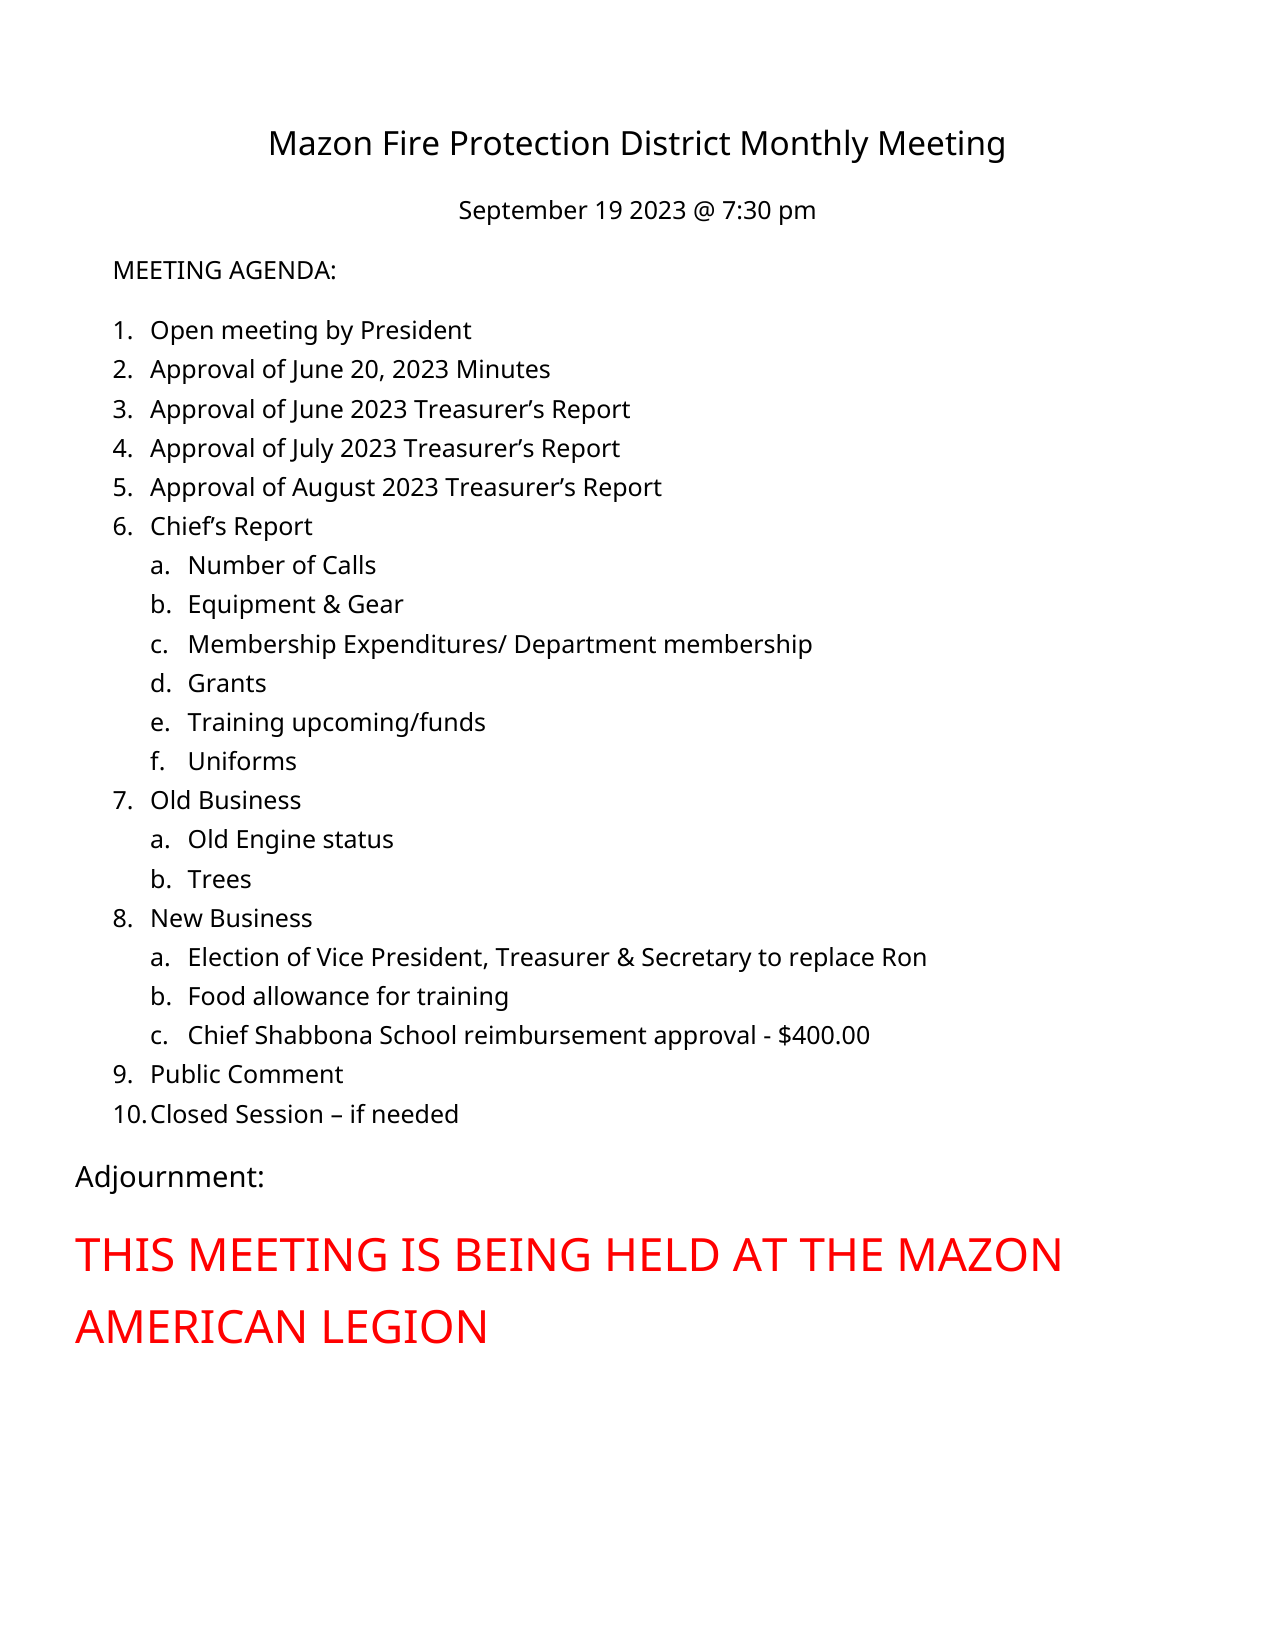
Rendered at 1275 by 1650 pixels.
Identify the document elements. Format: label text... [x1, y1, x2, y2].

list Old Engine status [150, 822, 1200, 856]
list Uniforms [150, 744, 1200, 778]
list Food allowance for training [150, 979, 1200, 1013]
list Training upcoming/funds [150, 705, 1200, 739]
list Approval of July 2023 Treasurer’s Report [112, 431, 1200, 464]
list Chief Shabbona School reimbursement approval - $400.00 [150, 1018, 1200, 1052]
text MEETING AGENDA: [75, 253, 1200, 287]
list Trees [150, 861, 1200, 895]
list Membership Expenditures/ Department membership [150, 626, 1200, 660]
list Number of Calls [150, 548, 1200, 582]
list Chief’s Report [112, 509, 1200, 543]
list Public Comment [112, 1057, 1200, 1091]
list Closed Session – if needed [112, 1096, 1200, 1130]
list Approval of June 20, 2023 Minutes [112, 352, 1200, 386]
list Election of Vice President, Treasurer & Secretary to replace Ron [150, 940, 1200, 974]
list Old Business [112, 783, 1200, 817]
text THIS MEETING IS BEING HELD AT THE MAZON AMERICAN LEGION [75, 1223, 1200, 1357]
text September 19 2023 @ 7:30 pm [75, 193, 1200, 227]
text Adjournment: [75, 1156, 1200, 1196]
text Mazon Fire Protection District Monthly Meeting [75, 120, 1200, 165]
list New Business [112, 901, 1200, 934]
list Grants [150, 666, 1200, 699]
list Approval of August 2023 Treasurer’s Report [112, 470, 1200, 504]
list Equipment & Gear [150, 587, 1200, 621]
list Open meeting by President [112, 313, 1200, 347]
list Approval of June 2023 Treasurer’s Report [112, 391, 1200, 425]
